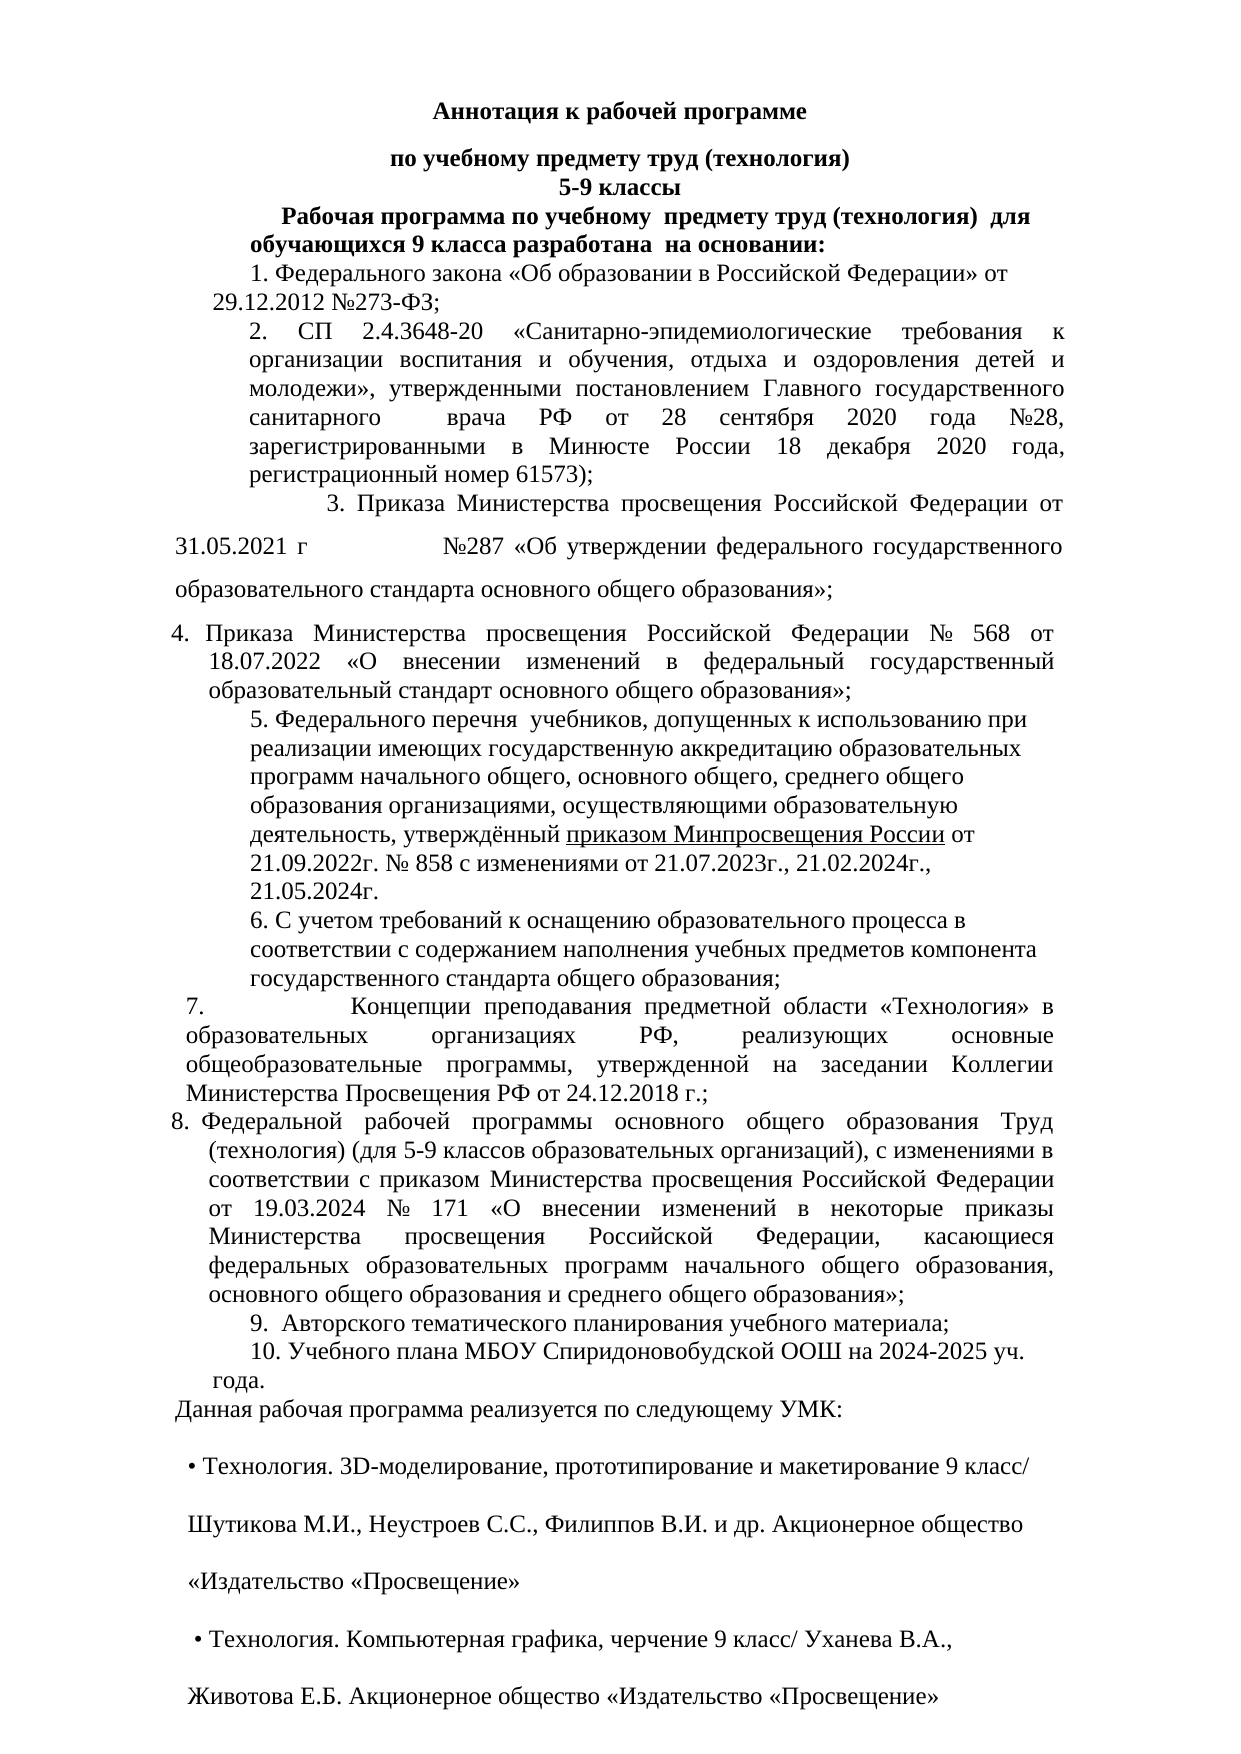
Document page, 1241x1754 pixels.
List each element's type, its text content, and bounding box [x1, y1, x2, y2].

text Рабочая программа по учебному предмету труд (технология) для обучающихся 9 класса разработана на основании: [250, 201, 1065, 258]
text 6. С учетом требований к оснащению образовательного процесса в соответствии с содержанием наполнения учебных предметов компонента государственного стандарта общего образования; [250, 905, 1065, 991]
text Данная рабочая программа реализуется по следующему УМК: [175, 1394, 1065, 1423]
text 2. СП 2.4.3648-20 «Санитарно-эпидемиологические требования к организации воспитания и обучения, отдыха и оздоровления детей и молодежи», утвержденными постановлением Главного государственного санитарного врача РФ от 28 сентября 2020 года №28, зарегистрированными в Минюсте России 18 декабря 2020 года, регистрационный номер 61573); [249, 316, 1065, 488]
text 5. Федерального перечня учебников, допущенных к использованию при реализации имеющих государственную аккредитацию образовательных программ начального общего, основного общего, среднего общего образования организациями, осуществляющими образовательную деятельность, утверждённый приказом Минпросвещения России от 21.09.2022г. № 858 с изменениями от 21.07.2023г., 21.02.2024г., 21.05.2024г. [250, 704, 1065, 905]
text 1. Федерального закона «Об образовании в Российской Федерации» от 29.12.2012 №273-ФЗ; [212, 258, 1065, 316]
text 3. Приказа Министерства просвещения Российской Федерации от 31.05.2021 г №287 «Об утверждении федерального государственного образовательного стандарта основного общего образования»; [175, 488, 1065, 603]
text по учебному предмету труд (технология) 5-9 классы [377, 143, 862, 201]
list Приказа Министерства просвещения Российской Федерации № 568 от 18.07.2022 «О внесении изменений в федеральный государственный образовательный стандарт основного общего образования»; [171, 618, 1054, 704]
list 7. Концепции преподавания предметной области «Технология» в образовательных организациях РФ, реализующих основные общеобразовательные программы, утвержденной на заседании Коллегии Министерства Просвещения РФ от 24.12.2018 г.; [186, 991, 1054, 1106]
text 9. Авторского тематического планирования учебного материала; [212, 1308, 1065, 1336]
list Федеральной рабочей программы основного общего образования Труд (технология) (для 5-9 классов образовательных организаций), с изменениями в соответствии с приказом Министерства просвещения Российской Федерации от 19.03.2024 № 171 «О внесении изменений в некоторые приказы Министерства просвещения Российской Федерации, касающиеся федеральных образовательных программ начального общего образования, основного общего образования и среднего общего образования»; [171, 1106, 1054, 1308]
text 10. Учебного плана МБОУ Спиридоновобудской ООШ на 2024-2025 уч. года. [212, 1336, 1065, 1394]
subtitle Аннотация к рабочей программе [377, 96, 862, 124]
text • Технология. 3D-моделирование, прототипирование и макетирование 9 класс/ Шутикова М.И., Неустроев С.С., Филиппов В.И. и др. Акционерное общество «Издательство «Просвещение» • Технология. Компьютерная графика, черчение 9 класс/ Уханева В.А., Животова Е.Б. Акционерное общество «Издательство «Просвещение» [187, 1451, 1065, 1710]
